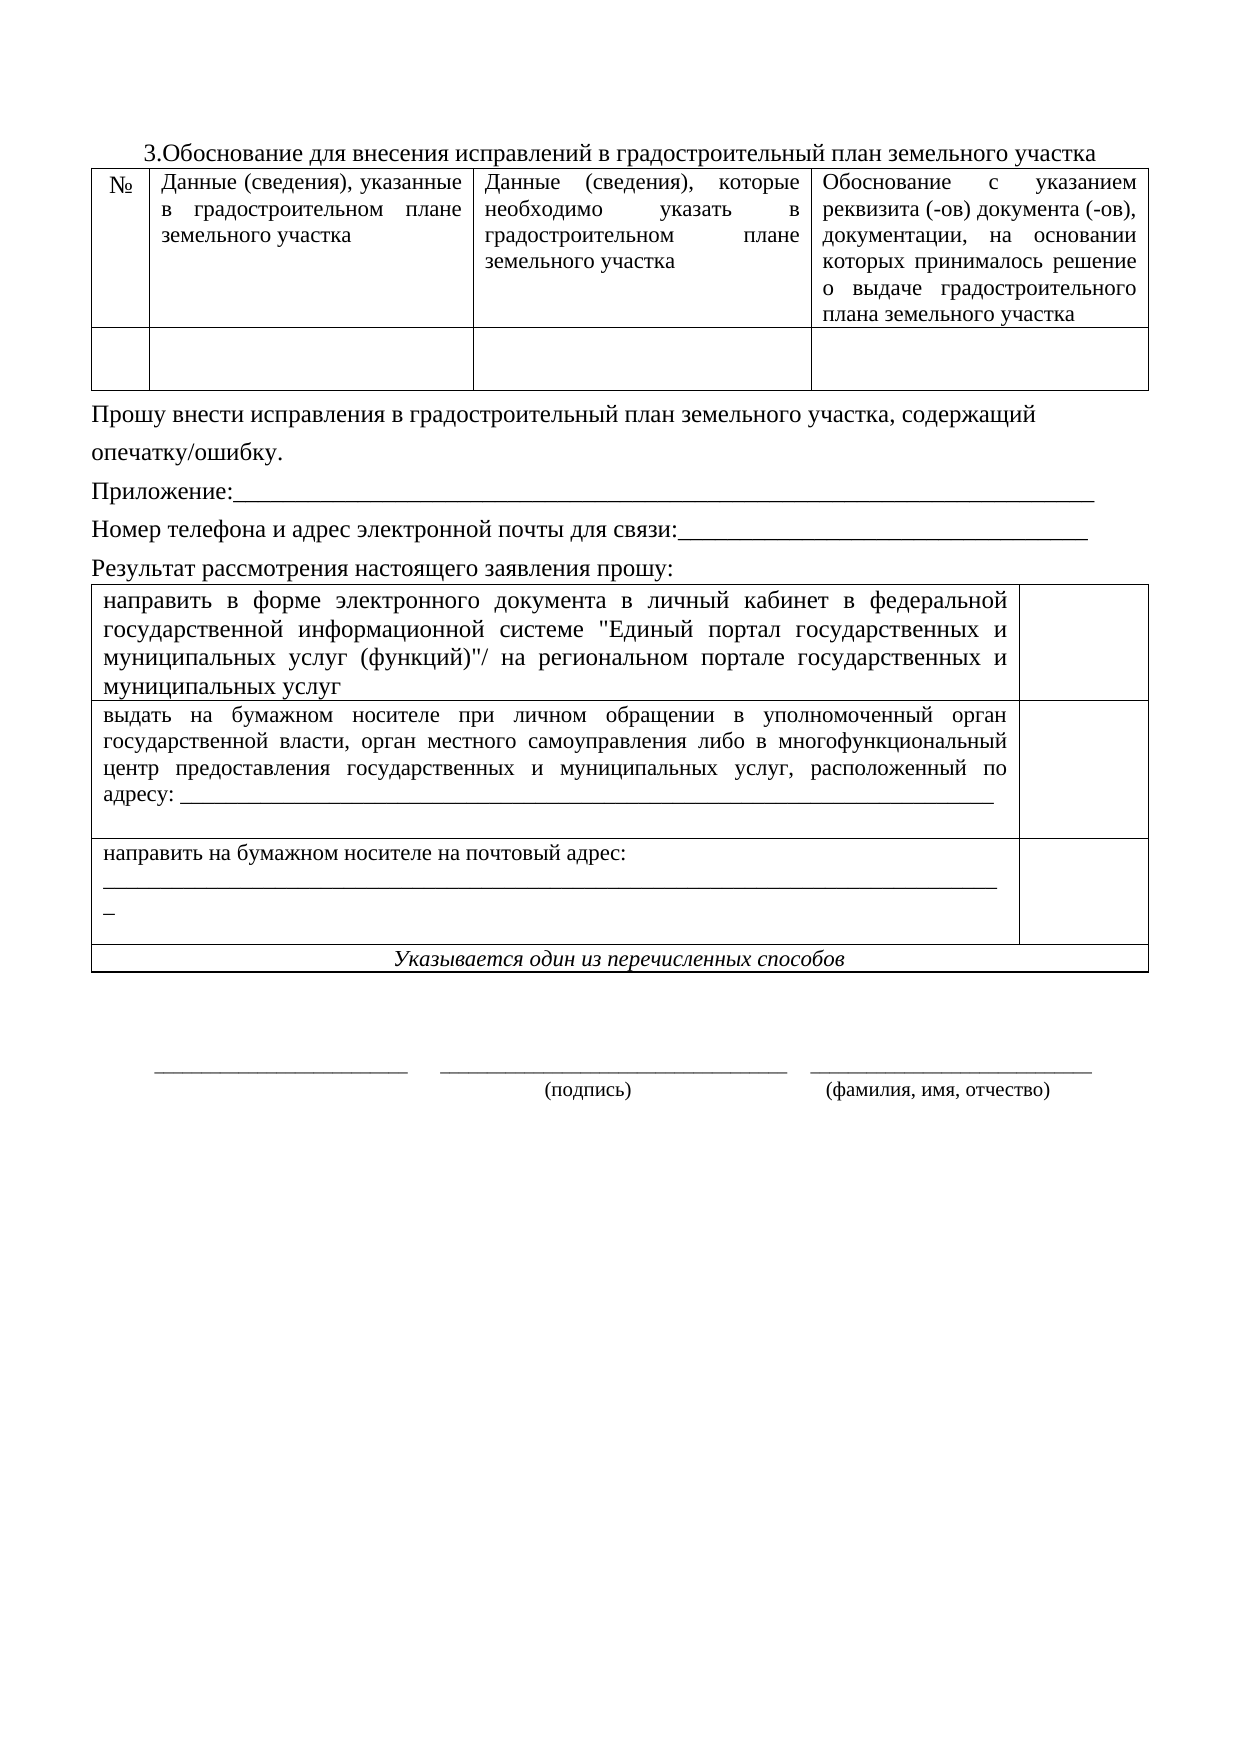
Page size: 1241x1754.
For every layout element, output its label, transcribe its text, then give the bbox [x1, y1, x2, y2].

table_cell выдать на бумажном носителе при личном обращении в уполномоченный орган государственной власти, орган местного самоуправления либо в многофункциональный центр предоставления государственных и муниципальных услуг, расположенный по адресу: _______________________________________________________________________ [92, 701, 1019, 837]
table_header Данные (сведения), указанные в градостроительном плане земельного участка [150, 169, 473, 327]
table_cell [1020, 839, 1148, 944]
table_cell [474, 328, 811, 390]
table_cell [812, 328, 1148, 390]
text (подпись) (фамилия, имя, отчество) [91, 1077, 1146, 1101]
table_cell [150, 328, 473, 390]
table_header [1020, 585, 1148, 700]
text Результат рассмотрения настоящего заявления прошу: [91, 545, 1148, 584]
text 3.Обоснование для внесения исправлений в градостроительный план земельного участка [91, 136, 1148, 167]
text Приложение: [91, 468, 1148, 507]
table_cell [92, 328, 149, 390]
table_header Данные (сведения), которые необходимо указать в градостроительном плане земельного участка [474, 169, 811, 327]
text Прошу внести исправления в градостроительный план земельного участка, содержащий опечатку/ошибку. [91, 391, 1148, 468]
table_cell [1020, 701, 1148, 837]
table_header Обоснование с указанием реквизита (-ов) документа (-ов), документации, на основании которых принималось решение о выдаче градостроительного плана земельного участка [812, 169, 1148, 327]
table_cell Указывается один из перечисленных способов [92, 945, 1148, 971]
text ___________________________ _____________________________________ ______________________________ [97, 1049, 1148, 1077]
table_cell направить на бумажном носителе на почтовый адрес: _______________________________________________________________________________ [92, 839, 1019, 944]
text Номер телефона и адрес электронной почты для связи: [91, 507, 1148, 545]
table_header № [92, 169, 149, 327]
table_header направить в форме электронного документа в личный кабинет в федеральной государственной информационной системе "Единый портал государственных и муниципальных услуг (функций)"/ на региональном портале государственных и муниципальных услуг [92, 585, 1019, 700]
